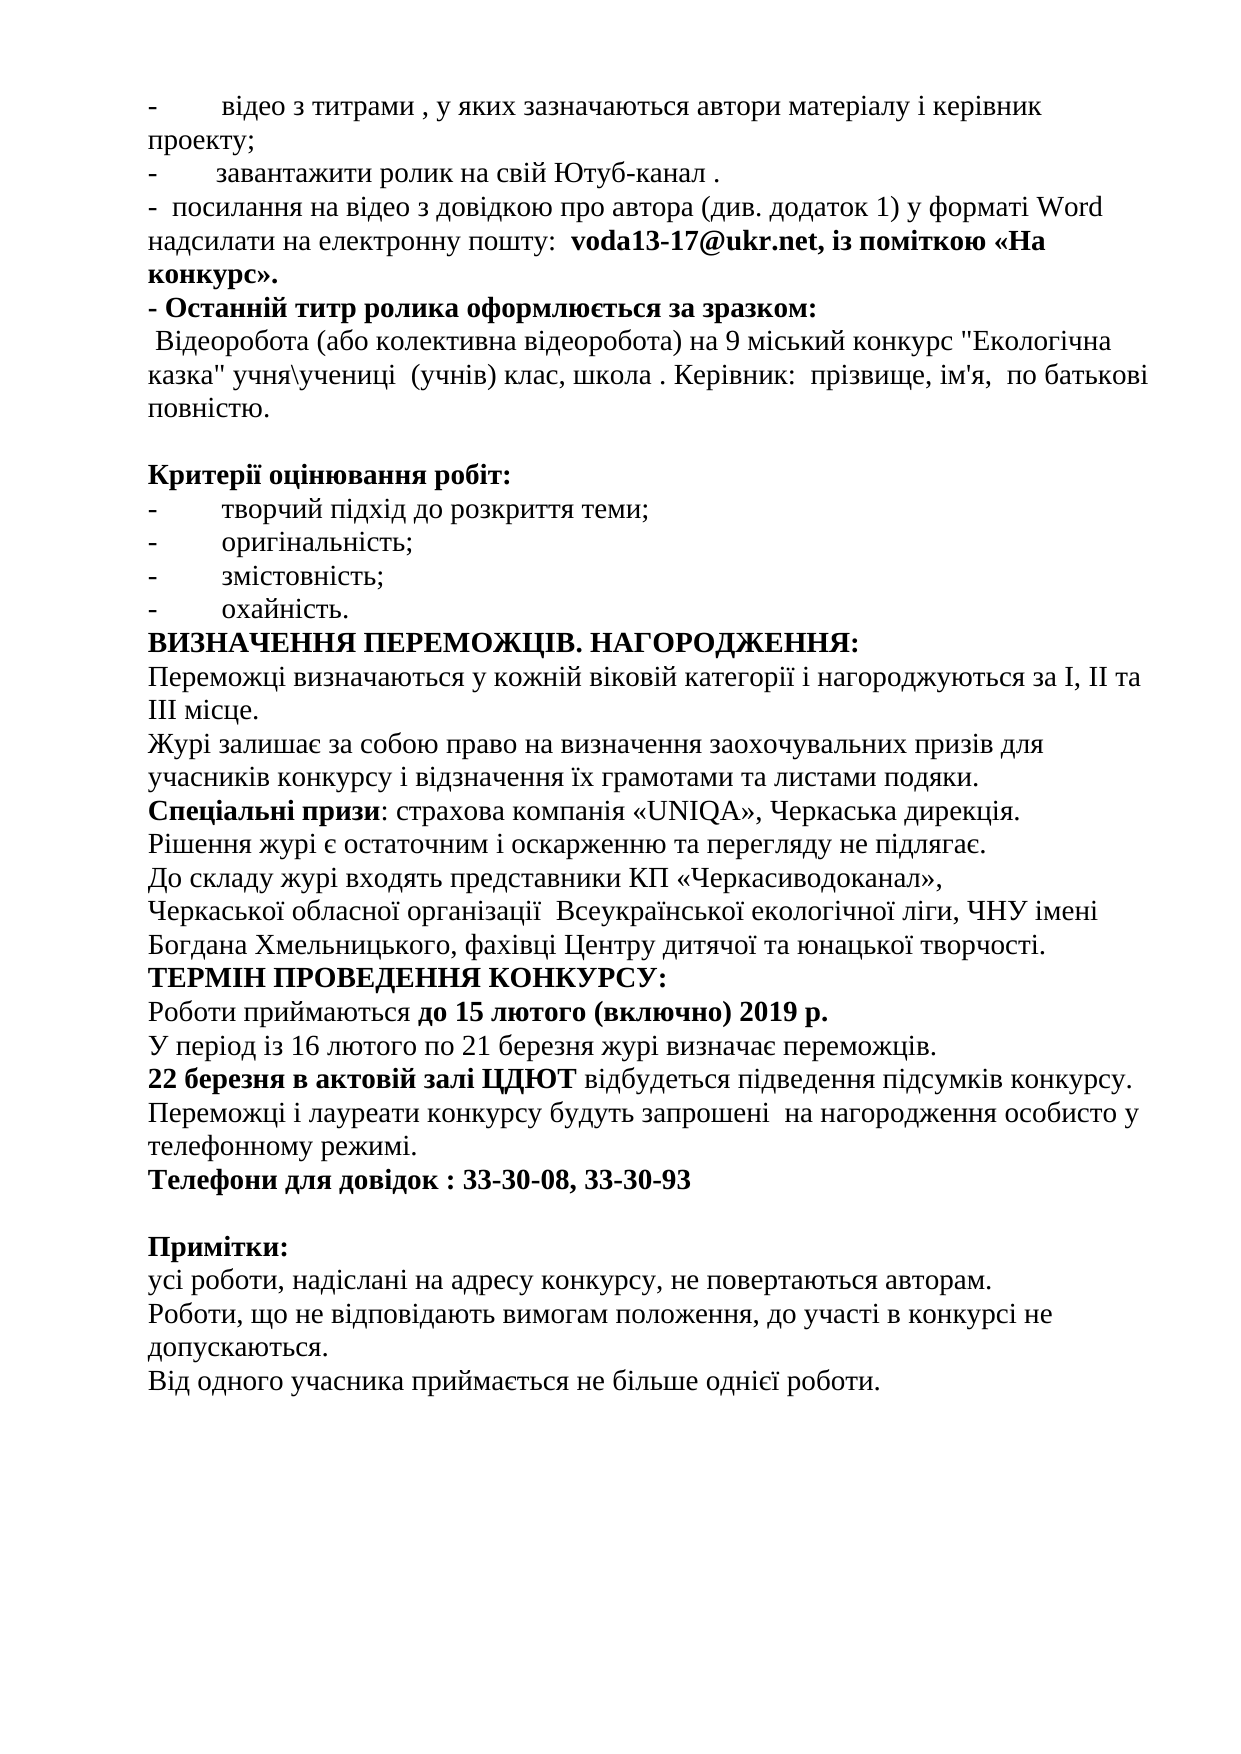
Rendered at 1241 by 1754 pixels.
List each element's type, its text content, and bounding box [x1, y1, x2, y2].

text Критерії оцінювання робіт: [148, 457, 1152, 491]
text - оригінальність; [148, 524, 1152, 558]
text - відео з титрами , у яких зазначаються автори матеріалу і керівник проекту; [148, 88, 1152, 156]
text Роботи приймаються до 15 лютого (включно) 2019 р. [148, 994, 1152, 1028]
text - Останній титр ролика оформлюється за зразком: [148, 290, 1152, 323]
text Переможці визначаються у кожній віковій категорії і нагороджуються за І, ІІ та ІІІ місце. [148, 659, 1152, 726]
text Рішення журі є остаточним і оскарженню та перегляду не підлягає. [148, 826, 1152, 860]
text Примітки: [148, 1229, 1152, 1262]
text - завантажити ролик на свій Ютуб-канал . [148, 156, 1152, 189]
text Спеціальні призи: страхова компанія «UNIQA», Черкаська дирекція. [148, 793, 1152, 826]
text ВИЗНАЧЕННЯ ПЕРЕМОЖЦІВ. НАГОРОДЖЕННЯ: [148, 625, 1152, 659]
text Роботи, що не відповідають вимогам положення, до участі в конкурсі не допускаються. [148, 1296, 1152, 1363]
text - творчий підхід до розкриття теми; [148, 491, 1152, 524]
text - охайність. [148, 592, 1152, 625]
text Журі залишає за собою право на визначення заохочувальних призів для учасників конкурсу і відзначення їх грамотами та листами подяки. [148, 726, 1152, 793]
text 22 березня в актовій залі ЦДЮТ відбудеться підведення підсумків конкурсу. Переможці і лауреати конкурсу будуть запрошені на нагородження особисто у телефонному режимі. [148, 1061, 1152, 1162]
text ТЕРМІН ПРОВЕДЕННЯ КОНКУРСУ: [148, 961, 1152, 994]
text усі роботи, надіслані на адресу конкурсу, не повертаються авторам. [148, 1262, 1152, 1296]
text Відеоробота (або колективна відеоробота) на 9 міський конкурс "Екологічна казка" учня\учениці (учнів) клас, школа . Керівник: прізвище, ім'я, по батькові повністю. [148, 323, 1152, 424]
text До складу журі входять представники КП «Черкасиводоканал», [148, 860, 1152, 893]
text Черкаської обласної організації Всеукраїнської екологічної ліги, ЧНУ імені Богдана Хмельницького, фахівці Центру дитячої та юнацької творчості. [148, 893, 1152, 961]
text - посилання на відео з довідкою про автора (див. додаток 1) у форматі Word надсилати на електронну пошту: voda13-17@ukr.net, із поміткою «На конкурс». [148, 189, 1152, 290]
text Телефони для довідок : 33-30-08, 33-30-93 [148, 1162, 1152, 1195]
text - змістовність; [148, 558, 1152, 592]
text У період із 16 лютого по 21 березня журі визначає переможців. [148, 1028, 1152, 1061]
text Від одного учасника приймається не більше однієї роботи. [148, 1363, 1152, 1397]
